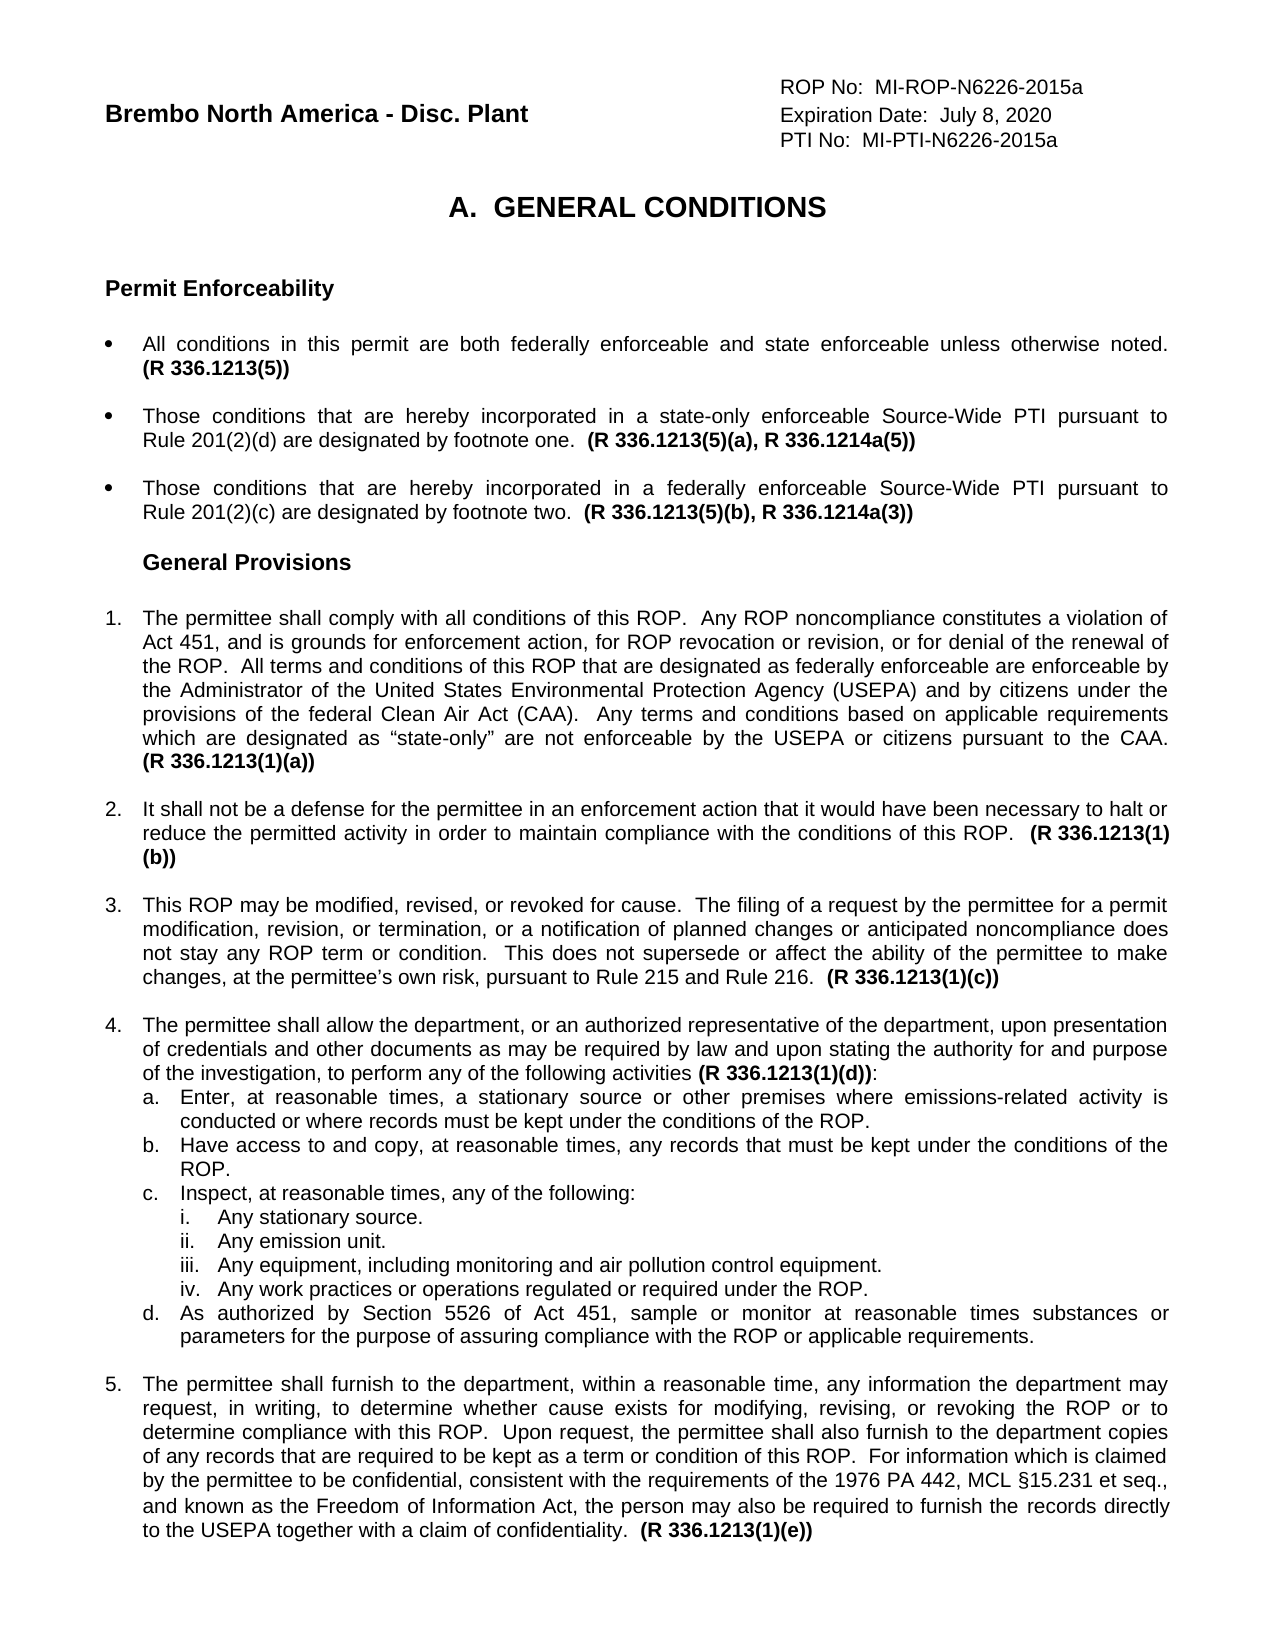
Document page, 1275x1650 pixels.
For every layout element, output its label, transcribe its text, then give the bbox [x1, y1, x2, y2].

list Inspect, at reasonable times, any of the following: [142, 1181, 1170, 1204]
subtitle General Provisions [105, 549, 1170, 575]
list The permittee shall allow the department, or an authorized representative of the department, upon presentation of credentials and other documents as may be required by law and upon stating the authority for and purpose of the investigation, to perform any of the following activities (R 336.1213(1)(d)): [105, 1013, 1170, 1085]
subtitle A. GENERAL CONDITIONS [105, 191, 1170, 224]
list This ROP may be modified, revised, or revoked for cause. The filing of a request by the permittee for a permit modification, revision, or termination, or a notification of planned changes or anticipated noncompliance does not stay any ROP term or condition. This does not supersede or affect the ability of the permittee to make changes, at the permittee’s own risk, pursuant to Rule 215 and Rule 216. (R 336.1213(1)(c)) [105, 893, 1170, 989]
list Any stationary source. [180, 1204, 1170, 1228]
list The permittee shall furnish to the department, within a reasonable time, any information the department may request, in writing, to determine whether cause exists for modifying, revising, or revoking the ROP or to determine compliance with this ROP. Upon request, the permittee shall also furnish to the department copies of any records that are required to be kept as a term or condition of this ROP. For information which is claimed by the permittee to be confidential, consistent with the requirements of the 1976 PA 442, MCL §15.231 et seq., and known as the Freedom of Information Act, the person may also be required to furnish the records directly to the USEPA together with a claim of confidentiality. (R 336.1213(1)(e)) [105, 1372, 1170, 1542]
list As authorized by Section 5526 of Act 451, sample or monitor at reasonable times substances or parameters for the purpose of assuring compliance with the ROP or applicable requirements. [142, 1300, 1170, 1348]
list Any emission unit. [180, 1228, 1170, 1252]
list All conditions in this permit are both federally enforceable and state enforceable unless otherwise noted. (R 336.1213(5)) [105, 332, 1170, 380]
list Any equipment, including monitoring and air pollution control equipment. [180, 1252, 1170, 1276]
list Those conditions that are hereby incorporated in a state-only enforceable Source-Wide PTI pursuant to Rule 201(2)(d) are designated by footnote one. (R 336.1213(5)(a), R 336.1214a(5)) [105, 404, 1170, 452]
subtitle Permit Enforceability [105, 275, 1170, 302]
list The permittee shall comply with all conditions of this ROP. Any ROP noncompliance constitutes a violation of Act 451, and is grounds for enforcement action, for ROP revocation or revision, or for denial of the renewal of the ROP. All terms and conditions of this ROP that are designated as federally enforceable are enforceable by the Administrator of the United States Environmental Protection Agency (USEPA) and by citizens under the provisions of the federal Clean Air Act (CAA). Any terms and conditions based on applicable requirements which are designated as “state-only” are not enforceable by the USEPA or citizens pursuant to the CAA. (R 336.1213(1)(a)) [105, 606, 1170, 773]
list It shall not be a defense for the permittee in an enforcement action that it would have been necessary to halt or reduce the permitted activity in order to maintain compliance with the conditions of this ROP. (R 336.1213(1)(b)) [105, 797, 1170, 869]
list Any work practices or operations regulated or required under the ROP. [180, 1276, 1170, 1300]
list Enter, at reasonable times, a stationary source or other premises where emissions-related activity is conducted or where records must be kept under the conditions of the ROP. [142, 1085, 1170, 1133]
list Have access to and copy, at reasonable times, any records that must be kept under the conditions of the ROP. [142, 1133, 1170, 1181]
list Those conditions that are hereby incorporated in a federally enforceable Source-Wide PTI pursuant to Rule 201(2)(c) are designated by footnote two. (R 336.1213(5)(b), R 336.1214a(3)) [105, 476, 1170, 524]
